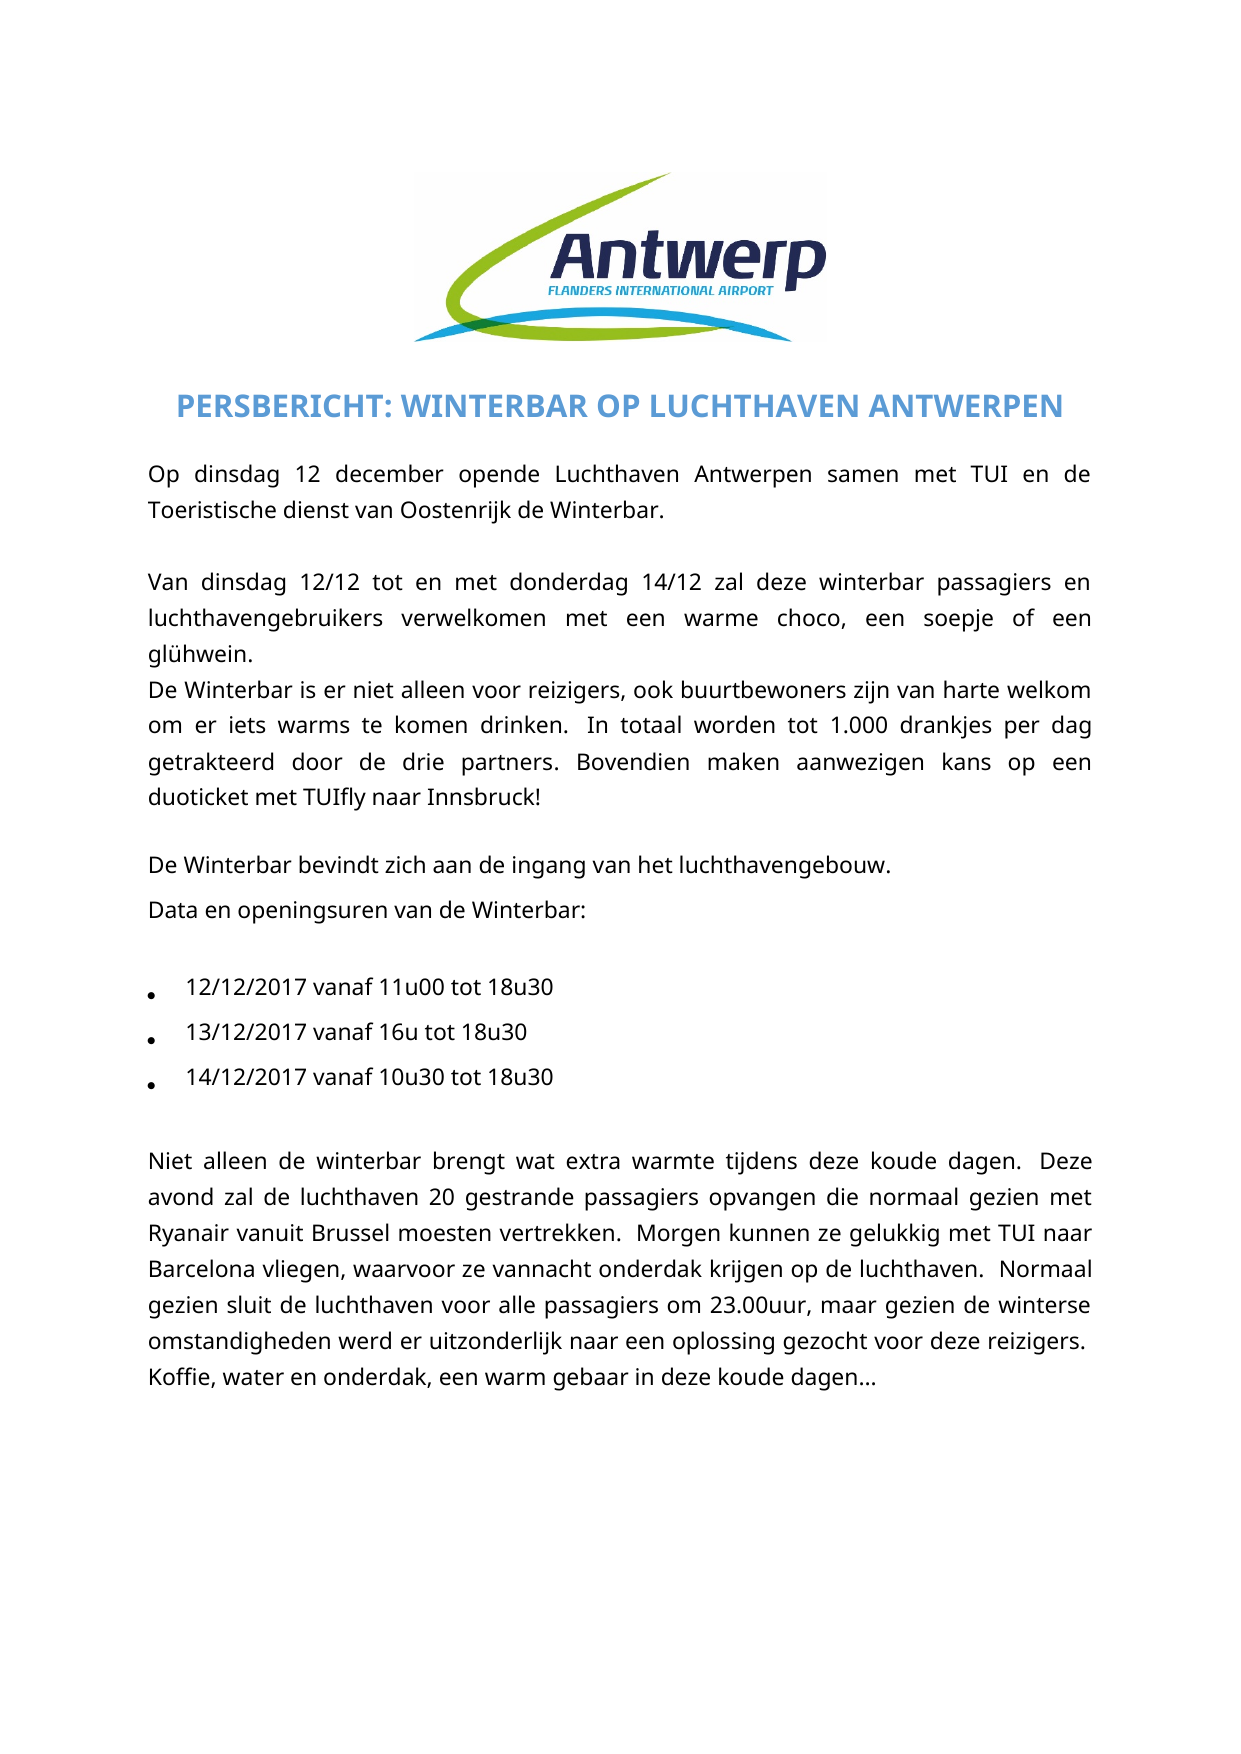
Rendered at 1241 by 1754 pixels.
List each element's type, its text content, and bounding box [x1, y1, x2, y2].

list 14/12/2017 vanaf 10u30 tot 18u30 [148, 1061, 1093, 1100]
text Niet alleen de winterbar brengt wat extra warmte tijdens deze koude dagen. Deze avond zal de luchthaven 20 gestrande passagiers opvangen die normaal gezien met Ryanair vanuit Brussel moesten vertrekken. Morgen kunnen ze gelukkig met TUI naar Barcelona vliegen, waarvoor ze vannacht onderdak krijgen op de luchthaven. Normaal gezien sluit de luchthaven voor alle passagiers om 23.00uur, maar gezien de winterse omstandigheden werd er uitzonderlijk naar een oplossing gezocht voor deze reizigers. Koffie, water en onderdak, een warm gebaar in deze koude dagen… [148, 1145, 1093, 1392]
picture [413, 172, 827, 342]
text Op dinsdag 12 december opende Luchthaven Antwerpen samen met TUI en de Toeristische dienst van Oostenrijk de Winterbar. [148, 458, 1093, 525]
text De Winterbar is er niet alleen voor reizigers, ook buurtbewoners zijn van harte welkom om er iets warms te komen drinken. In totaal worden tot 1.000 drankjes per dag getrakteerd door de drie partners. Bovendien maken aanwezigen kans op een duoticket met TUIfly naar Innsbruck! [148, 673, 1093, 813]
text De Winterbar bevindt zich aan de ingang van het luchthavengebouw. Data en openingsuren van de Winterbar: [148, 848, 1093, 934]
list 13/12/2017 vanaf 16u tot 18u30 [148, 1016, 1093, 1055]
text Van dinsdag 12/12 tot en met donderdag 14/12 zal deze winterbar passagiers en luchthavengebruikers verwelkomen met een warme choco, een soepje of een glühwein. [148, 566, 1093, 669]
text PERSBERICHT: WINTERBAR OP LUCHTHAVEN ANTWERPEN [148, 341, 1093, 427]
list 12/12/2017 vanaf 11u00 tot 18u30 [148, 971, 1093, 1010]
